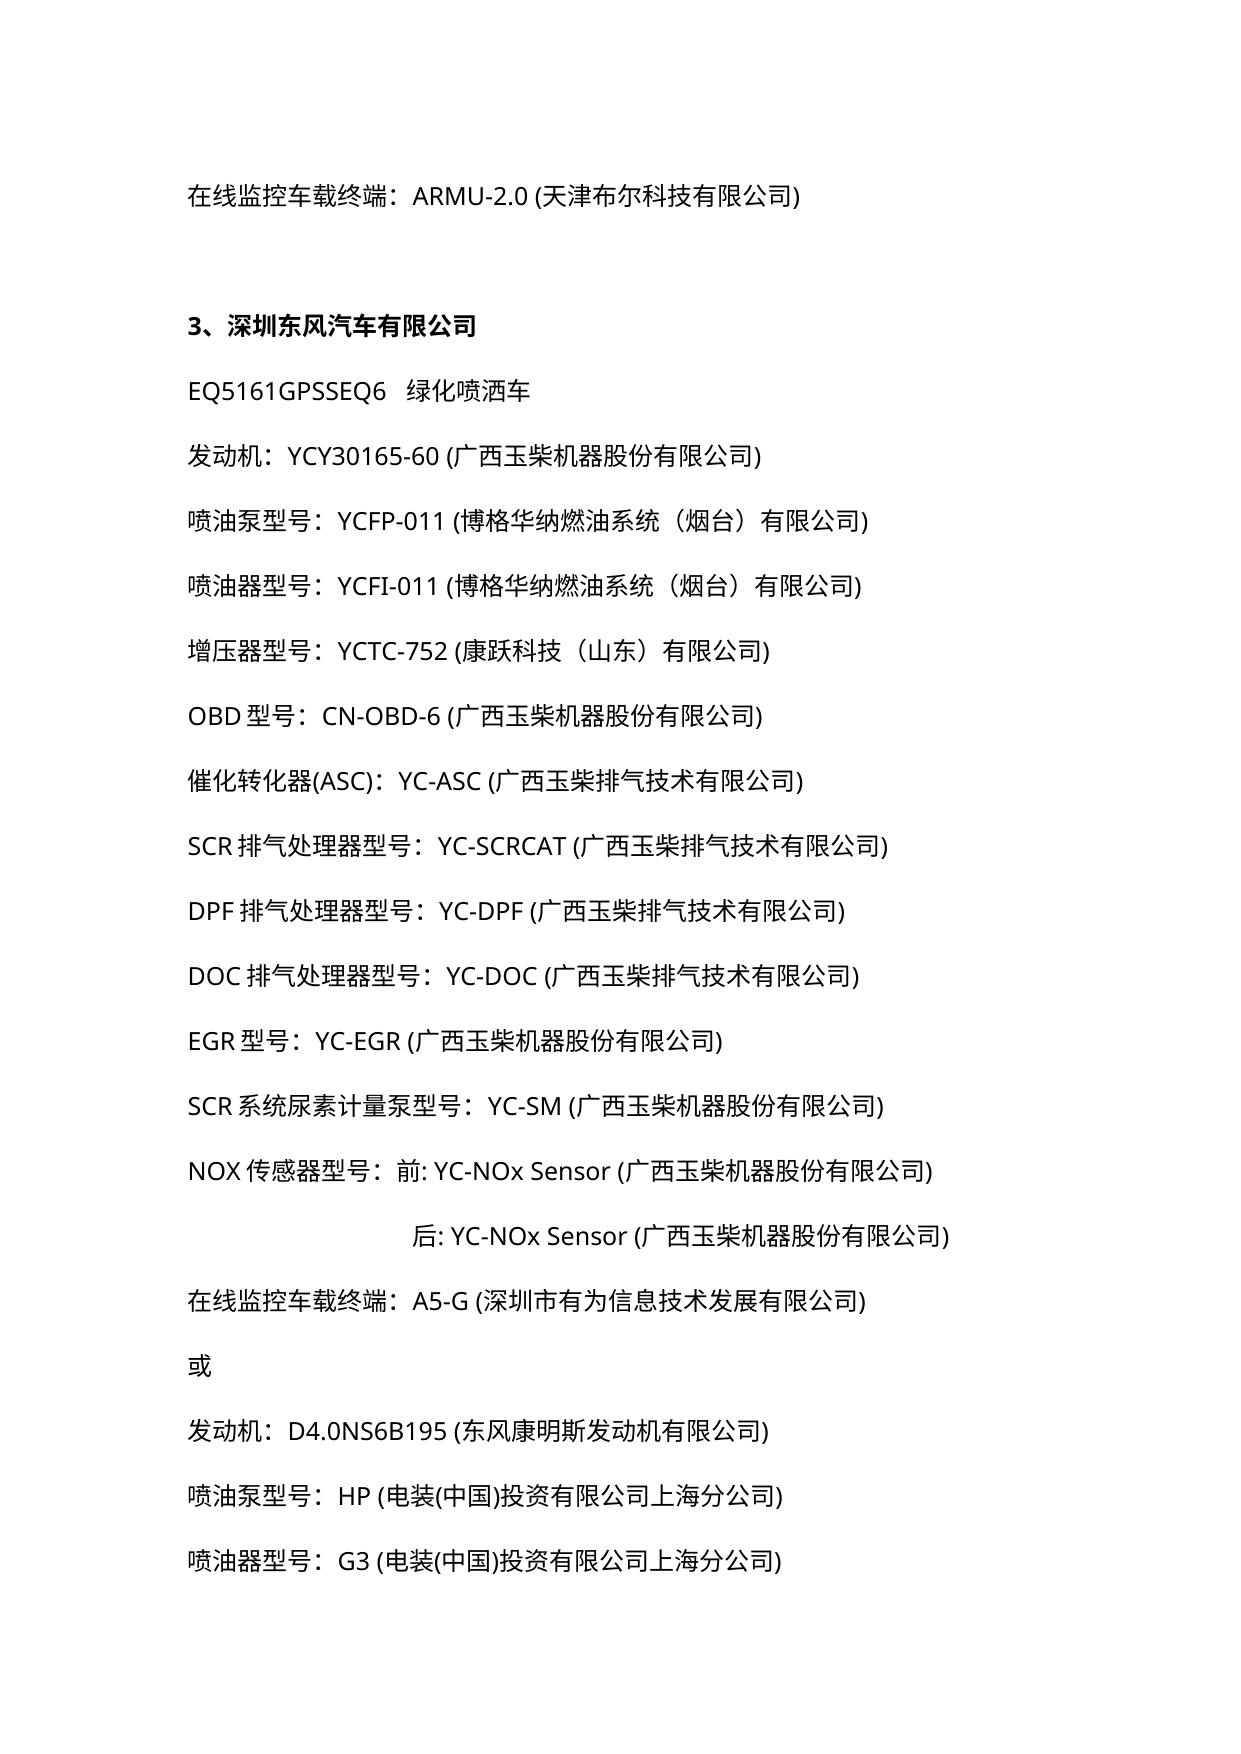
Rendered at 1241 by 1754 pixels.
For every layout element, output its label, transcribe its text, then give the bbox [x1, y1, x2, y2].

text 喷油泵型号：YCFP-011 (博格华纳燃油系统（烟台）有限公司) [187, 487, 1053, 552]
text 或 [187, 1332, 1053, 1397]
text 发动机：D4.0NS6B195 (东风康明斯发动机有限公司) [187, 1397, 1053, 1462]
text DPF排气处理器型号：YC-DPF (广西玉柴排气技术有限公司) [187, 877, 1053, 942]
text 喷油泵型号：HP (电装(中国)投资有限公司上海分公司) [187, 1462, 1053, 1527]
text 发动机：YCY30165-60 (广西玉柴机器股份有限公司) [187, 422, 1053, 487]
text 喷油器型号：G3 (电装(中国)投资有限公司上海分公司) [187, 1527, 1053, 1592]
text 在线监控车载终端：ARMU-2.0 (天津布尔科技有限公司) [187, 162, 1053, 227]
text SCR系统尿素计量泵型号：YC-SM (广西玉柴机器股份有限公司) [187, 1072, 1053, 1137]
text EQ5161GPSSEQ6 绿化喷洒车 [187, 357, 1053, 422]
text SCR排气处理器型号：YC-SCRCAT (广西玉柴排气技术有限公司) [187, 812, 1053, 877]
text DOC排气处理器型号：YC-DOC (广西玉柴排气技术有限公司) [187, 942, 1053, 1007]
text EGR型号：YC-EGR (广西玉柴机器股份有限公司) [187, 1007, 1053, 1072]
text NOX传感器型号：前: YC-NOx Sensor (广西玉柴机器股份有限公司) [187, 1137, 1053, 1202]
text OBD型号：CN-OBD-6 (广西玉柴机器股份有限公司) [187, 682, 1053, 747]
text 喷油器型号：YCFI-011 (博格华纳燃油系统（烟台）有限公司) [187, 552, 1053, 617]
text 增压器型号：YCTC-752 (康跃科技（山东）有限公司) [187, 617, 1053, 682]
text 后: YC-NOx Sensor (广西玉柴机器股份有限公司) [187, 1202, 1053, 1267]
subtitle 3、深圳东风汽车有限公司 [187, 292, 1053, 357]
text 在线监控车载终端：A5-G (深圳市有为信息技术发展有限公司) [187, 1267, 1053, 1332]
text 催化转化器(ASC)：YC-ASC (广西玉柴排气技术有限公司) [187, 747, 1053, 812]
